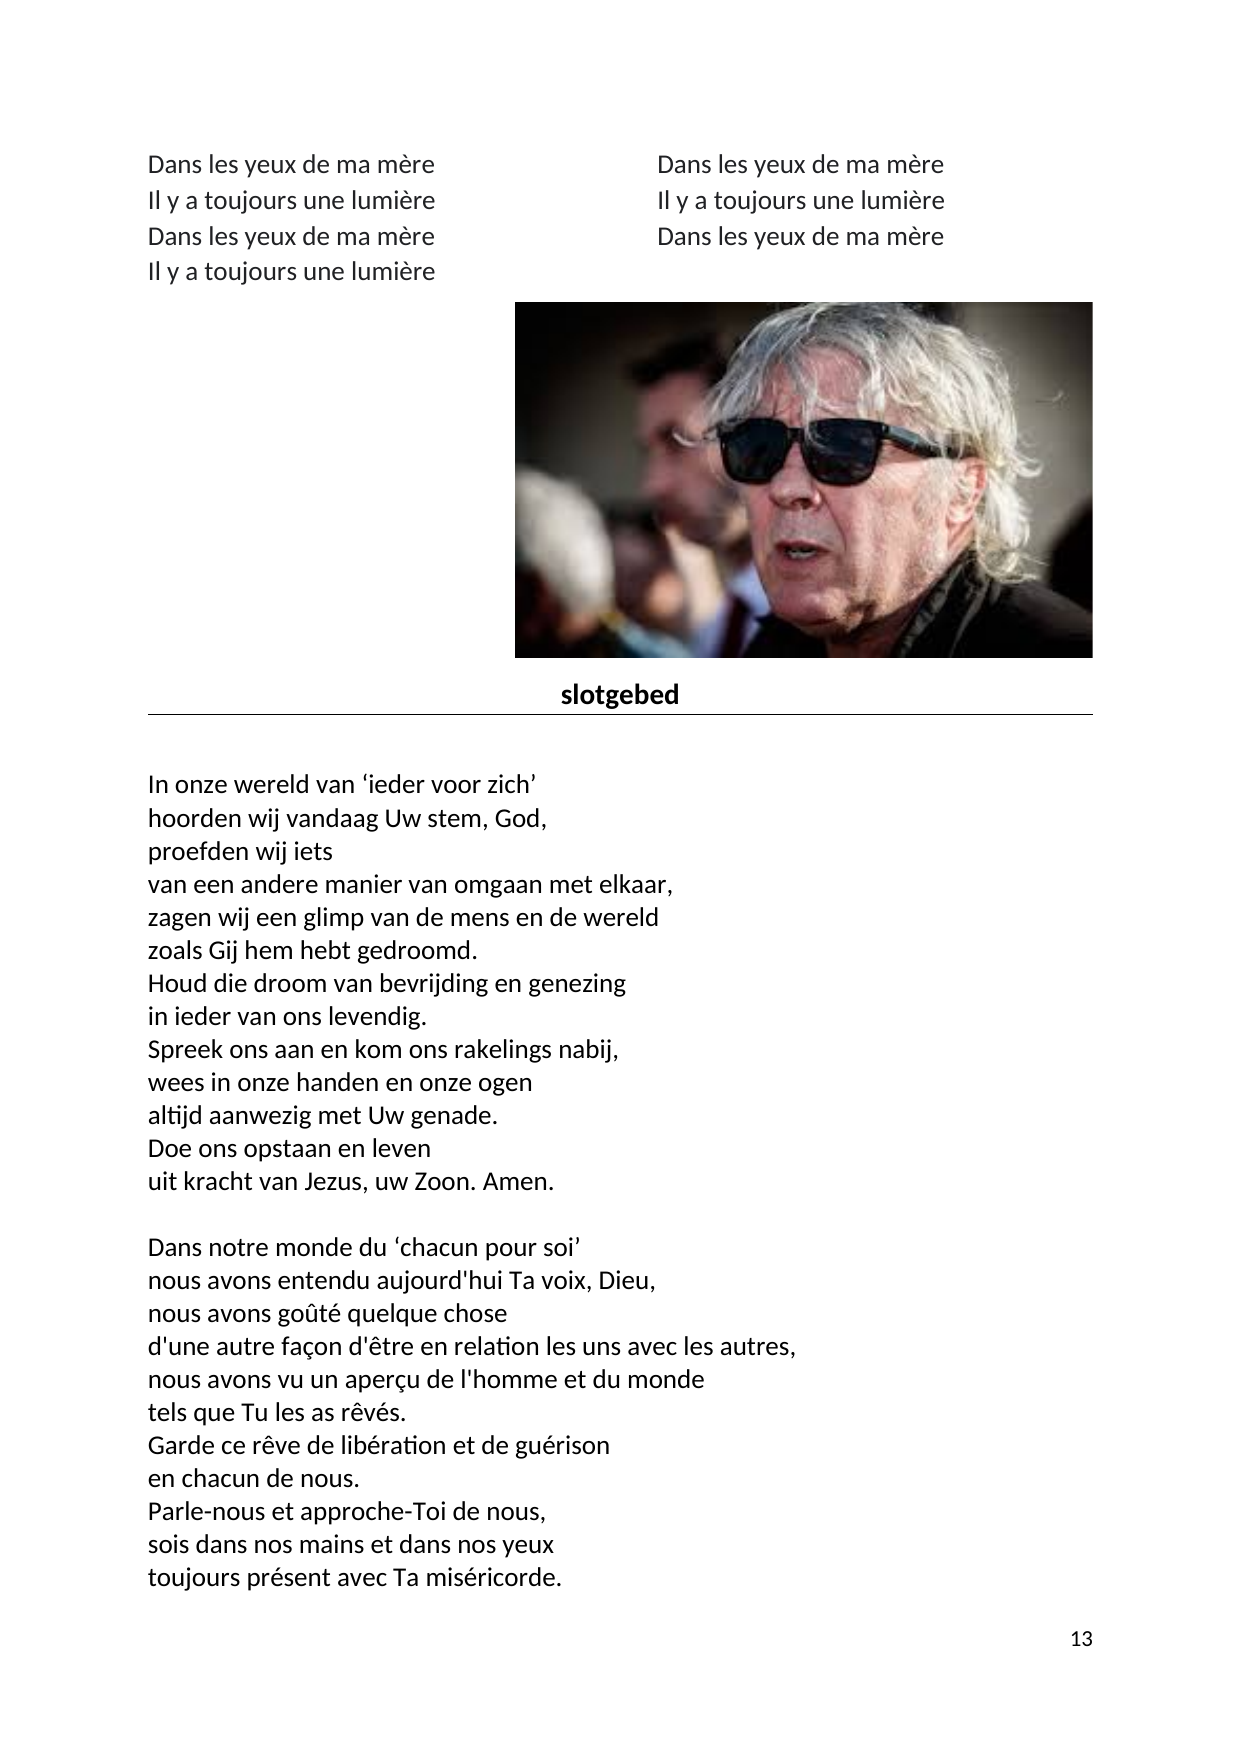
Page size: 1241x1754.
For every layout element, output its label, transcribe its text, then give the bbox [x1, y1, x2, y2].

text d'une autre façon d'être en relation les uns avec les autres, [148, 1329, 1093, 1362]
text Dans les yeux de ma mère Il y a toujours une lumière Dans les yeux de ma mère Il y a toujours une lumière Dans les yeux de ma mère Il y a toujours une lumière Dans les yeux de ma mère [657, 148, 1093, 252]
text van een andere manier van omgaan met elkaar, [148, 867, 1093, 900]
text in ieder van ons levendig. [148, 999, 1093, 1032]
text Garde ce rêve de libération et de guérison [148, 1428, 1093, 1461]
text hoorden wij vandaag Uw stem, God, [148, 801, 1093, 834]
text Dans notre monde du ‘chacun pour soi’ [148, 1230, 1093, 1263]
text sois dans nos mains et dans nos yeux [148, 1527, 1093, 1560]
text zoals Gij hem hebt gedroomd. [148, 933, 1093, 966]
text tels que Tu les as rêvés. [148, 1395, 1093, 1428]
text Doe ons opstaan en leven [148, 1131, 1093, 1164]
text slotgebed [148, 676, 1093, 714]
text toujours présent avec Ta miséricorde. [148, 1560, 1093, 1593]
text wees in onze handen en onze ogen [148, 1065, 1093, 1098]
text uit kracht van Jezus, uw Zoon. Amen. [148, 1164, 1093, 1197]
text nous avons entendu aujourd'hui Ta voix, Dieu, [148, 1263, 1093, 1296]
text In onze wereld van ‘ieder voor zich’ [148, 768, 1093, 801]
text Houd die droom van bevrijding en genezing [148, 966, 1093, 999]
text proefden wij iets [148, 834, 1093, 867]
text en chacun de nous. [148, 1461, 1093, 1494]
text nous avons vu un aperçu de l'homme et du monde [148, 1362, 1093, 1395]
text Parle-nous et approche-Toi de nous, [148, 1494, 1093, 1527]
text Dans les yeux de ma mère Il y a toujours une lumière Dans les yeux de ma mère Il y a toujours une lumière Dans les yeux de ma mère Il y a toujours une lumière Dans les yeux de ma mère [148, 148, 583, 287]
text altijd aanwezig met Uw genade. [148, 1098, 1093, 1131]
text nous avons goûté quelque chose [148, 1296, 1093, 1329]
text zagen wij een glimp van de mens en de wereld [148, 900, 1093, 933]
text Spreek ons aan en kom ons rakelings nabij, [148, 1032, 1093, 1065]
picture [515, 302, 1093, 658]
